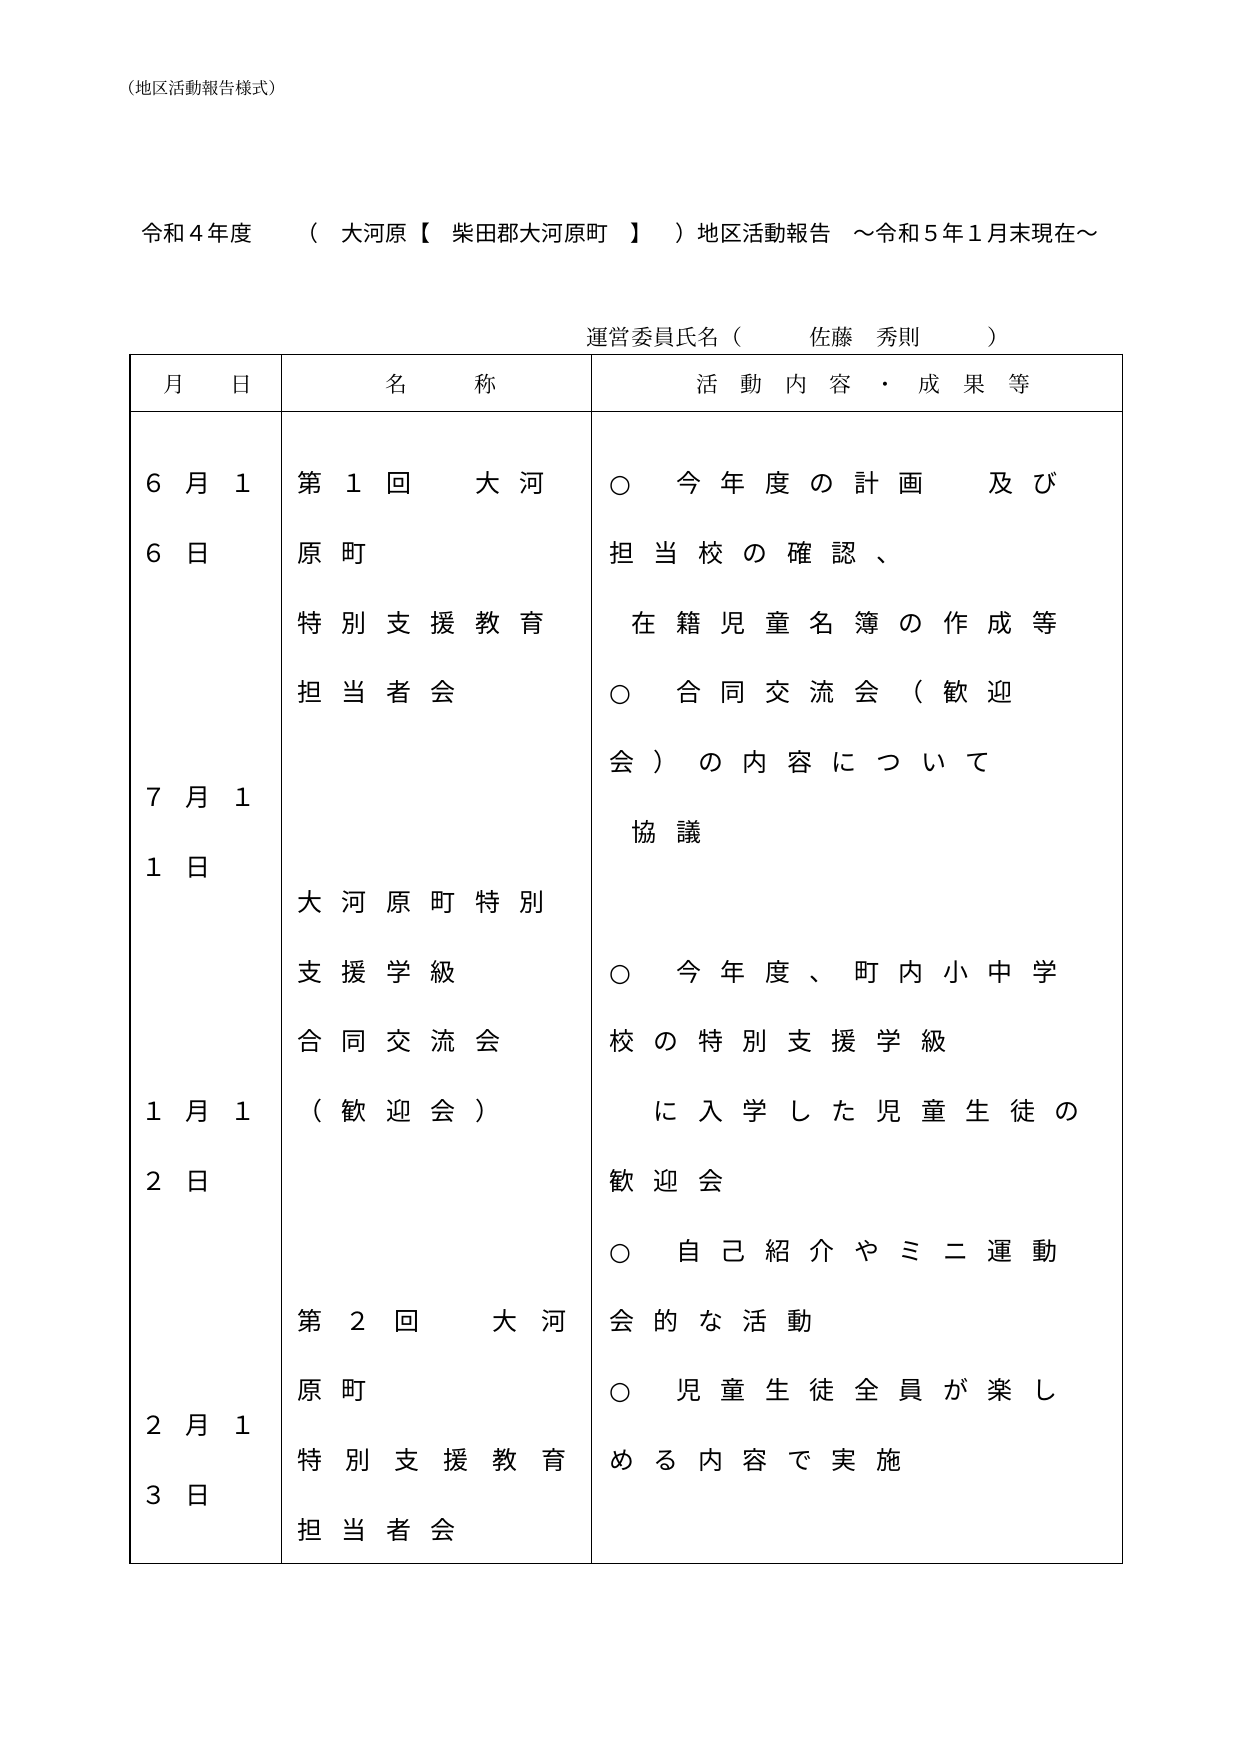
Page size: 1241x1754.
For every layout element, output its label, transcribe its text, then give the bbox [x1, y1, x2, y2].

text 令和４年度 （ 大河原【 柴田郡大河原町 】 ）地区活動報告 ～令和５年１月末現在～ [118, 214, 1122, 249]
text 運営委員氏名（ 佐藤 秀則 ） [118, 319, 1122, 353]
table_header 活 動 内 容 ・ 成 果 等 [592, 355, 1122, 411]
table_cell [131, 412, 281, 1563]
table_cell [592, 412, 1122, 1563]
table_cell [282, 412, 591, 1563]
table_header 名 称 [282, 355, 591, 411]
table_header 月 日 [131, 355, 281, 411]
